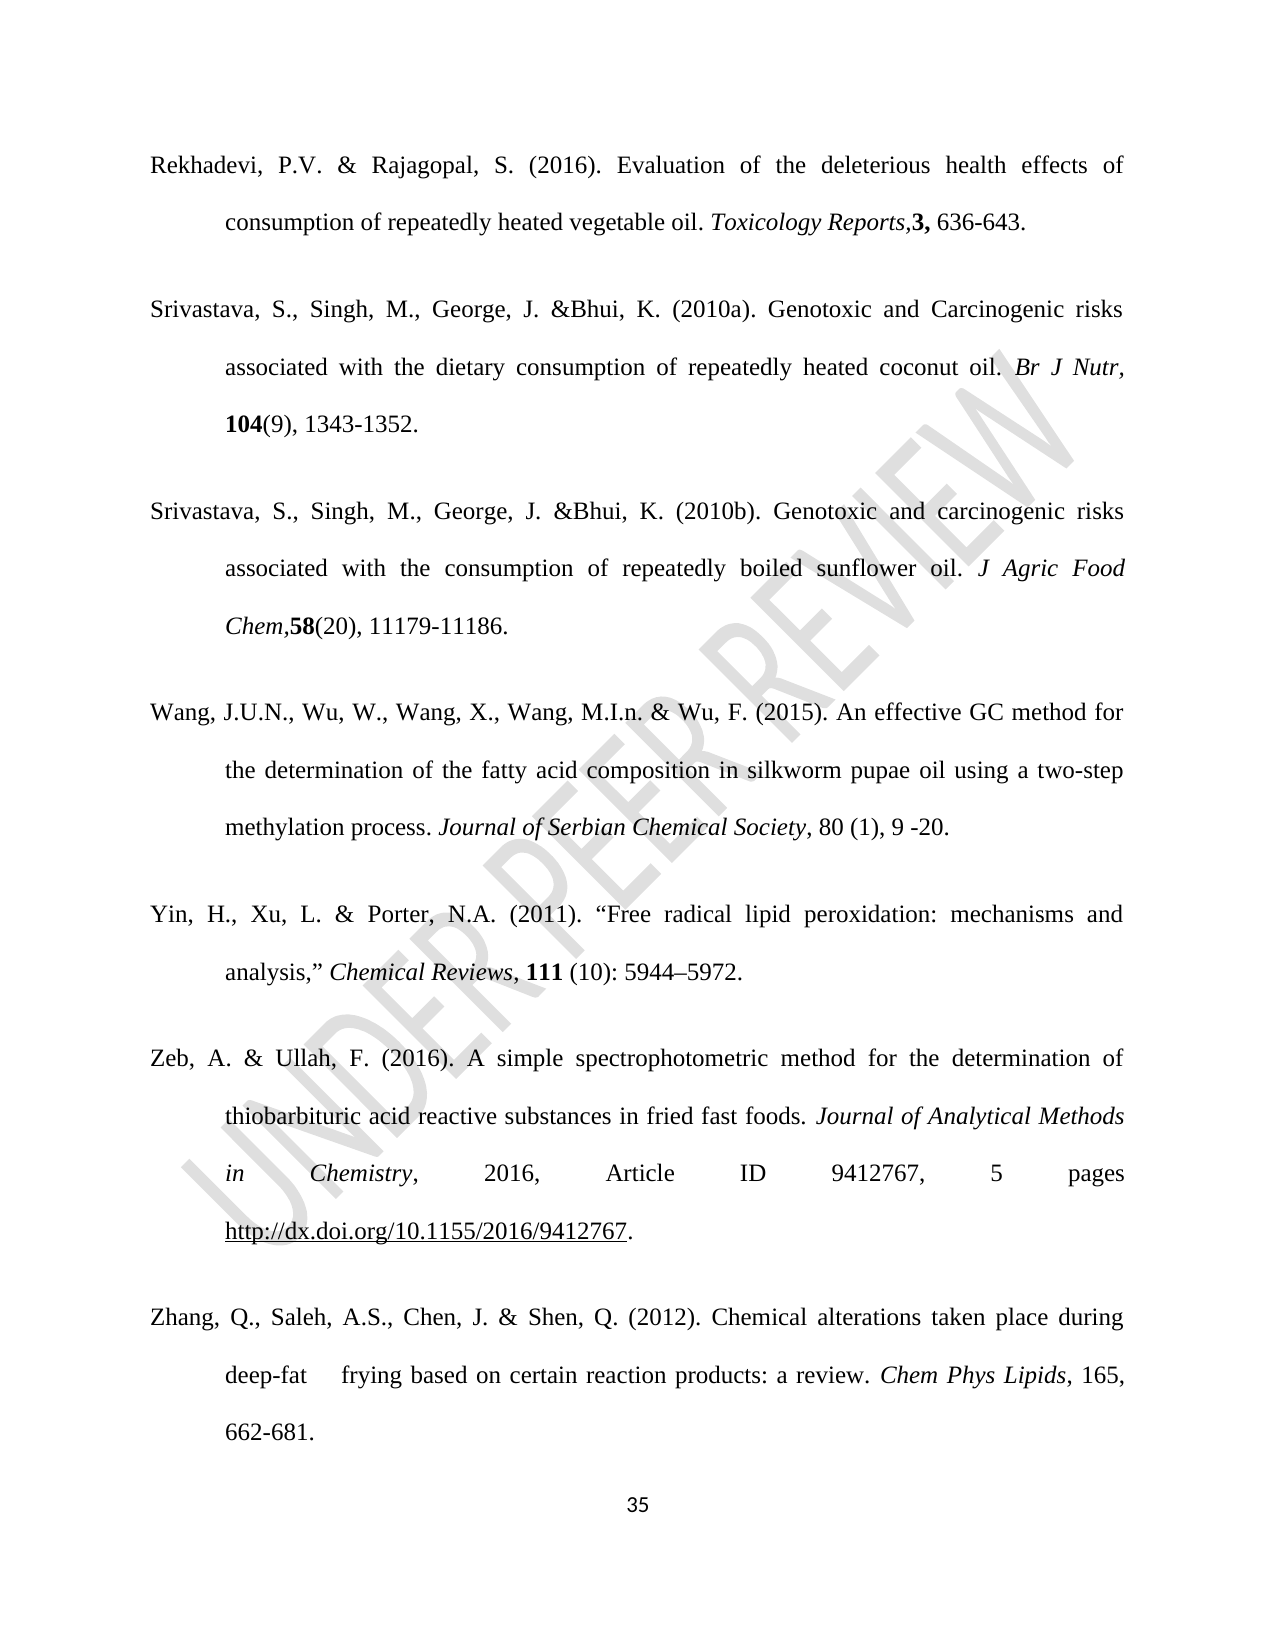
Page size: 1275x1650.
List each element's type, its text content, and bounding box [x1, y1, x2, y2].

text Zhang, Q., Saleh, A.S., Chen, J. & Shen, Q. (2012). Chemical alterations taken place during deep-fat frying based on certain reaction products: a review. Chem Phys Lipids, 165, 662-681. [150, 1302, 1125, 1446]
text Zeb, A. & Ullah, F. (2016). A simple spectrophotometric method for the determination of thiobarbituric acid reactive substances in fried fast foods. Journal of Analytical Methods in Chemistry, 2016, Article ID 9412767, 5 pages http://dx.doi.org/10.1155/2016/9412767. [150, 1043, 1125, 1244]
text Yin, H., Xu, L. & Porter, N.A. (2011). “Free radical lipid peroxidation: mechanisms and analysis,” Chemical Reviews, 111 (10): 5944–5972. [150, 899, 1125, 985]
text Srivastava, S., Singh, M., George, J. &Bhui, K. (2010a). Genotoxic and Carcinogenic risks associated with the dietary consumption of repeatedly heated coconut oil. Br J Nutr, 104(9), 1343-1352. [150, 294, 1125, 438]
text Rekhadevi, P.V. & Rajagopal, S. (2016). Evaluation of the deleterious health effects of consumption of repeatedly heated vegetable oil. Toxicology Reports,3, 636-643. [150, 150, 1125, 236]
text Wang, J.U.N., Wu, W., Wang, X., Wang, M.I.n. & Wu, F. (2015). An effective GC method for the determination of the fatty acid composition in silkworm pupae oil using a two-step methylation process. Journal of Serbian Chemical Society, 80 (1), 9 -20. [150, 697, 1125, 841]
text Srivastava, S., Singh, M., George, J. &Bhui, K. (2010b). Genotoxic and carcinogenic risks associated with the consumption of repeatedly boiled sunflower oil. J Agric Food Chem,58(20), 11179-11186. [150, 496, 1125, 639]
